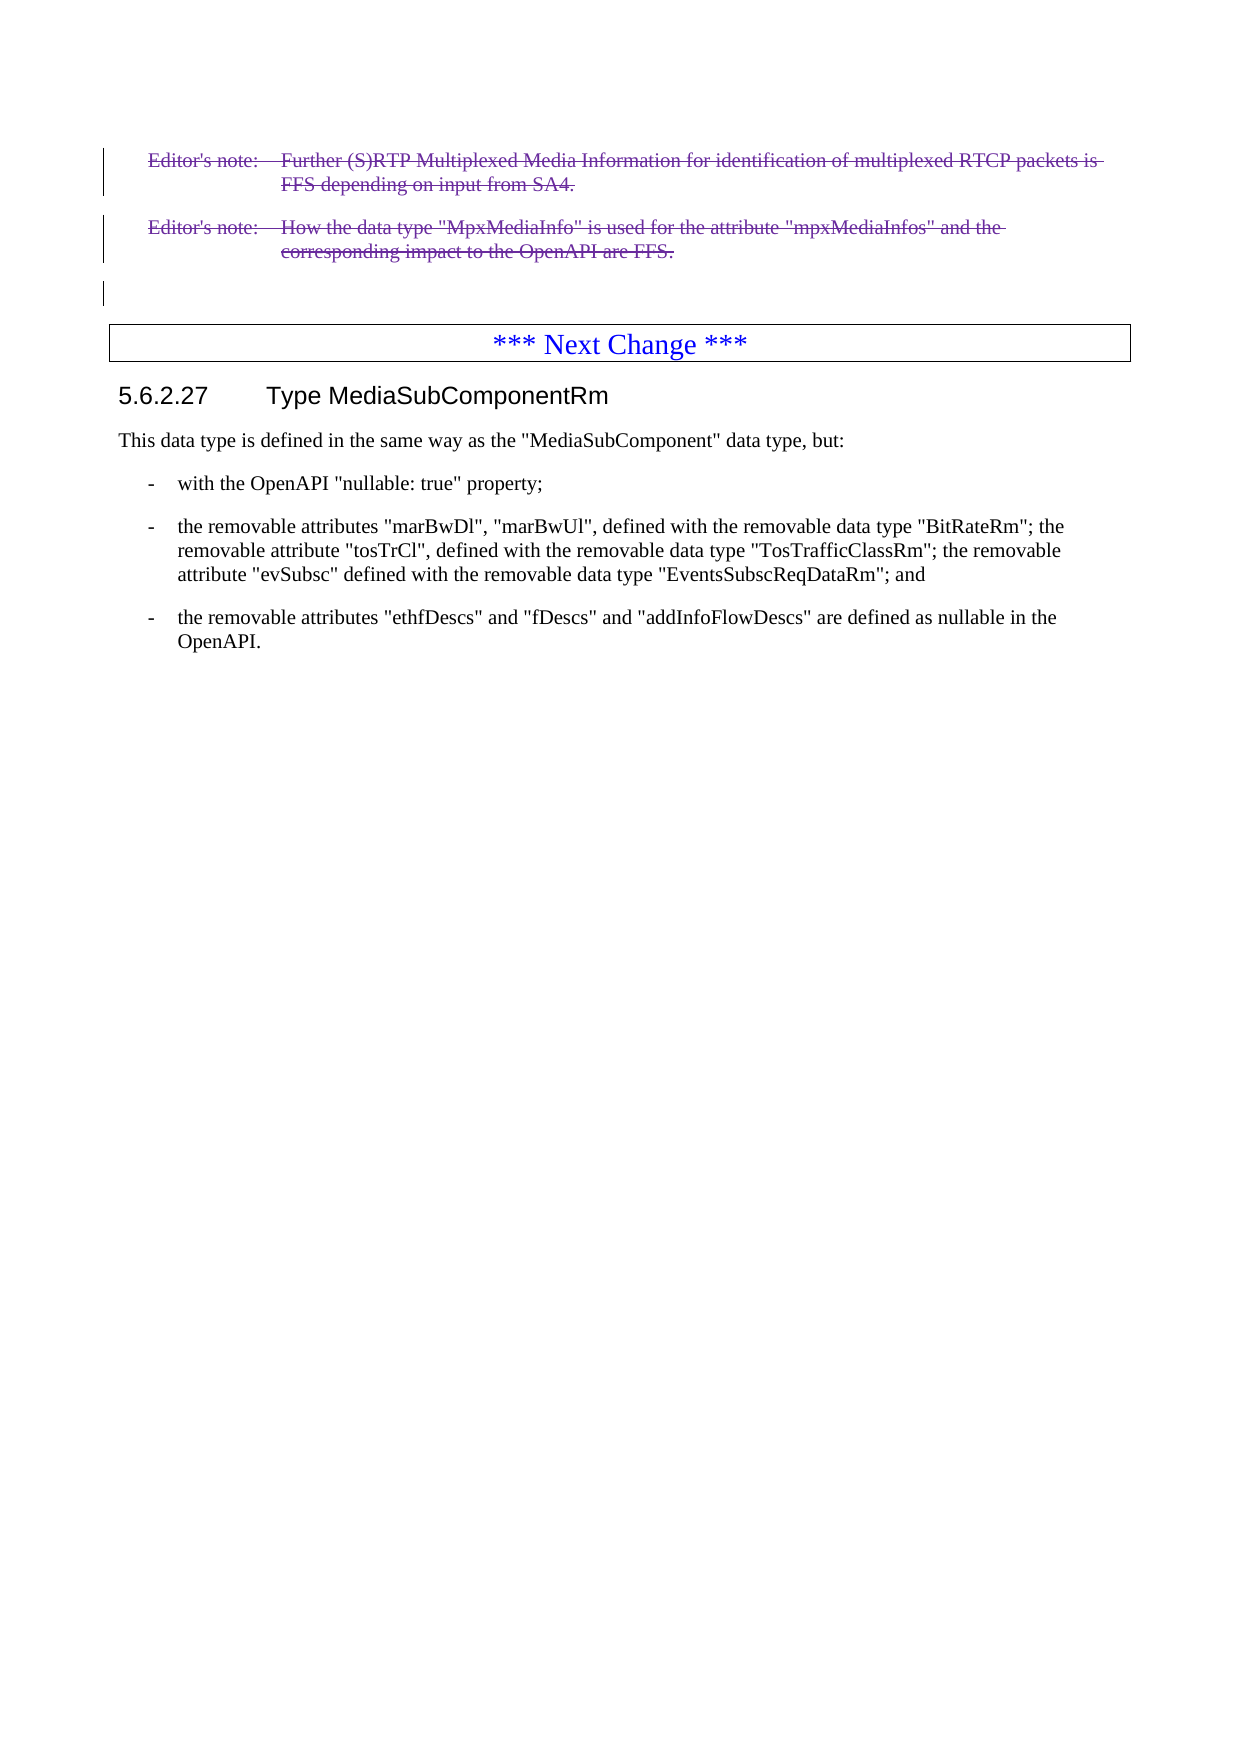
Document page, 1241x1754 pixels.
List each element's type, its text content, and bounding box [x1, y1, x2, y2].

text *** Next Change *** [110, 325, 1130, 361]
text - the removable attributes "ethfDescs" and "fDescs" and "addInfoFlowDescs" are defined as nullable in the OpenAPI. [148, 605, 1122, 653]
text - with the OpenAPI "nullable: true" property; [148, 471, 1122, 495]
text - the removable attributes "marBwDl", "marBwUl", defined with the removable data type "BitRateRm"; the removable attribute "tosTrCl", defined with the removable data type "TosTrafficClassRm"; the removable attribute "evSubsc" defined with the removable data type "EventsSubscReqDataRm"; and [148, 514, 1122, 586]
subtitle 5.6.2.27 Type MediaSubComponentRm [118, 381, 1122, 409]
text This data type is defined in the same way as the "MediaSubComponent" data type, but: [118, 428, 1122, 452]
